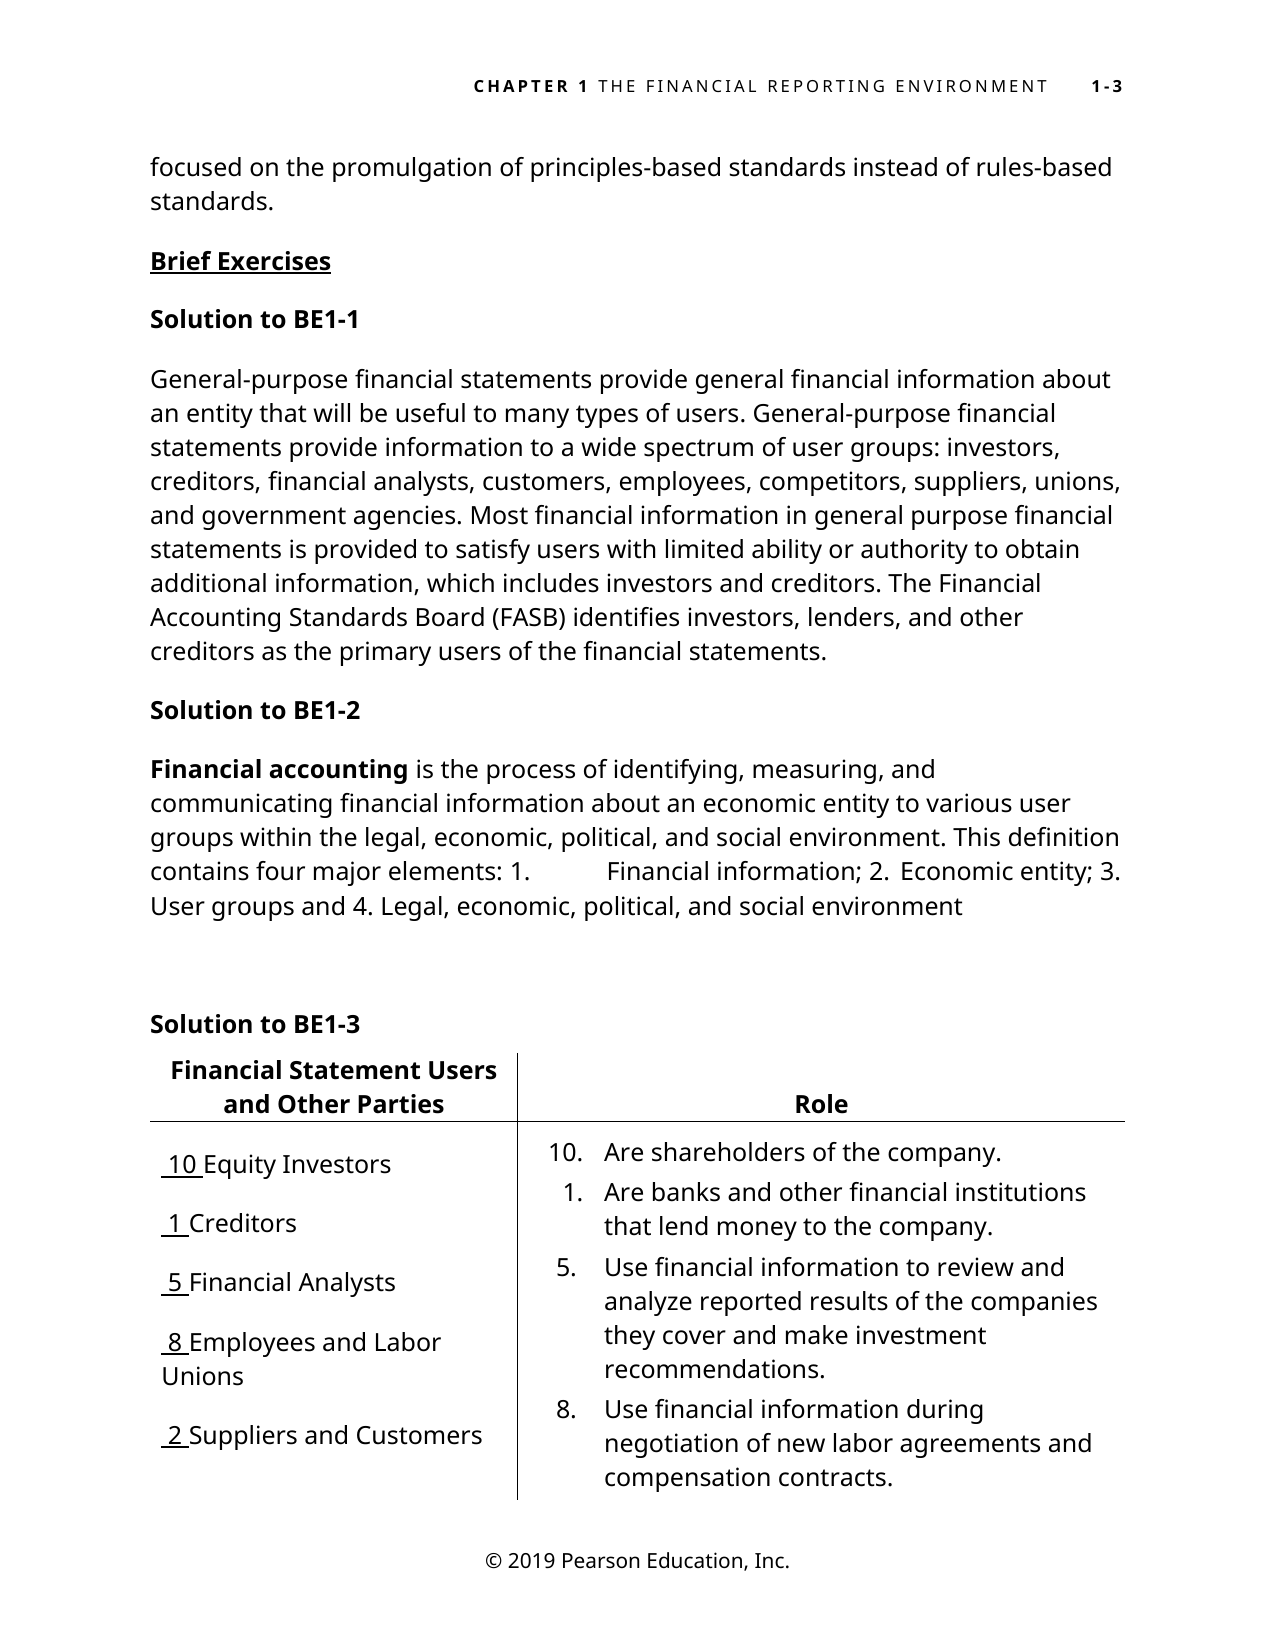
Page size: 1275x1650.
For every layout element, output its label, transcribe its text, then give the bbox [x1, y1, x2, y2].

text Financial accounting is the process of identifying, measuring, and communicating financial information about an economic entity to various user groups within the legal, economic, political, and social environment. This definition contains four major elements: 1. Financial information; 2. Economic entity; 3. User groups and 4. Legal, economic, political, and social environment [150, 752, 1125, 922]
text Solution to BE1-1 [150, 302, 1125, 336]
table_header Role [518, 1053, 1125, 1121]
text Solution to BE1-3 [150, 1006, 1125, 1040]
table_header Financial Statement Users and Other Parties [150, 1053, 517, 1121]
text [150, 150, 1125, 218]
text Brief Exercises [150, 243, 1125, 277]
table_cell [518, 1122, 1125, 1500]
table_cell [150, 1122, 517, 1500]
text General-purpose financial statements provide general financial information about an entity that will be useful to many types of users. General-purpose financial statements provide information to a wide spectrum of user groups: investors, creditors, financial analysts, customers, employees, competitors, suppliers, unions, and government agencies. Most financial information in general purpose financial statements is provided to satisfy users with limited ability or authority to obtain additional information, which includes investors and creditors. The Financial Accounting Standards Board (FASB) identifies investors, lenders, and other creditors as the primary users of the financial statements. [150, 361, 1125, 668]
text Solution to BE1-2 [150, 693, 1125, 727]
